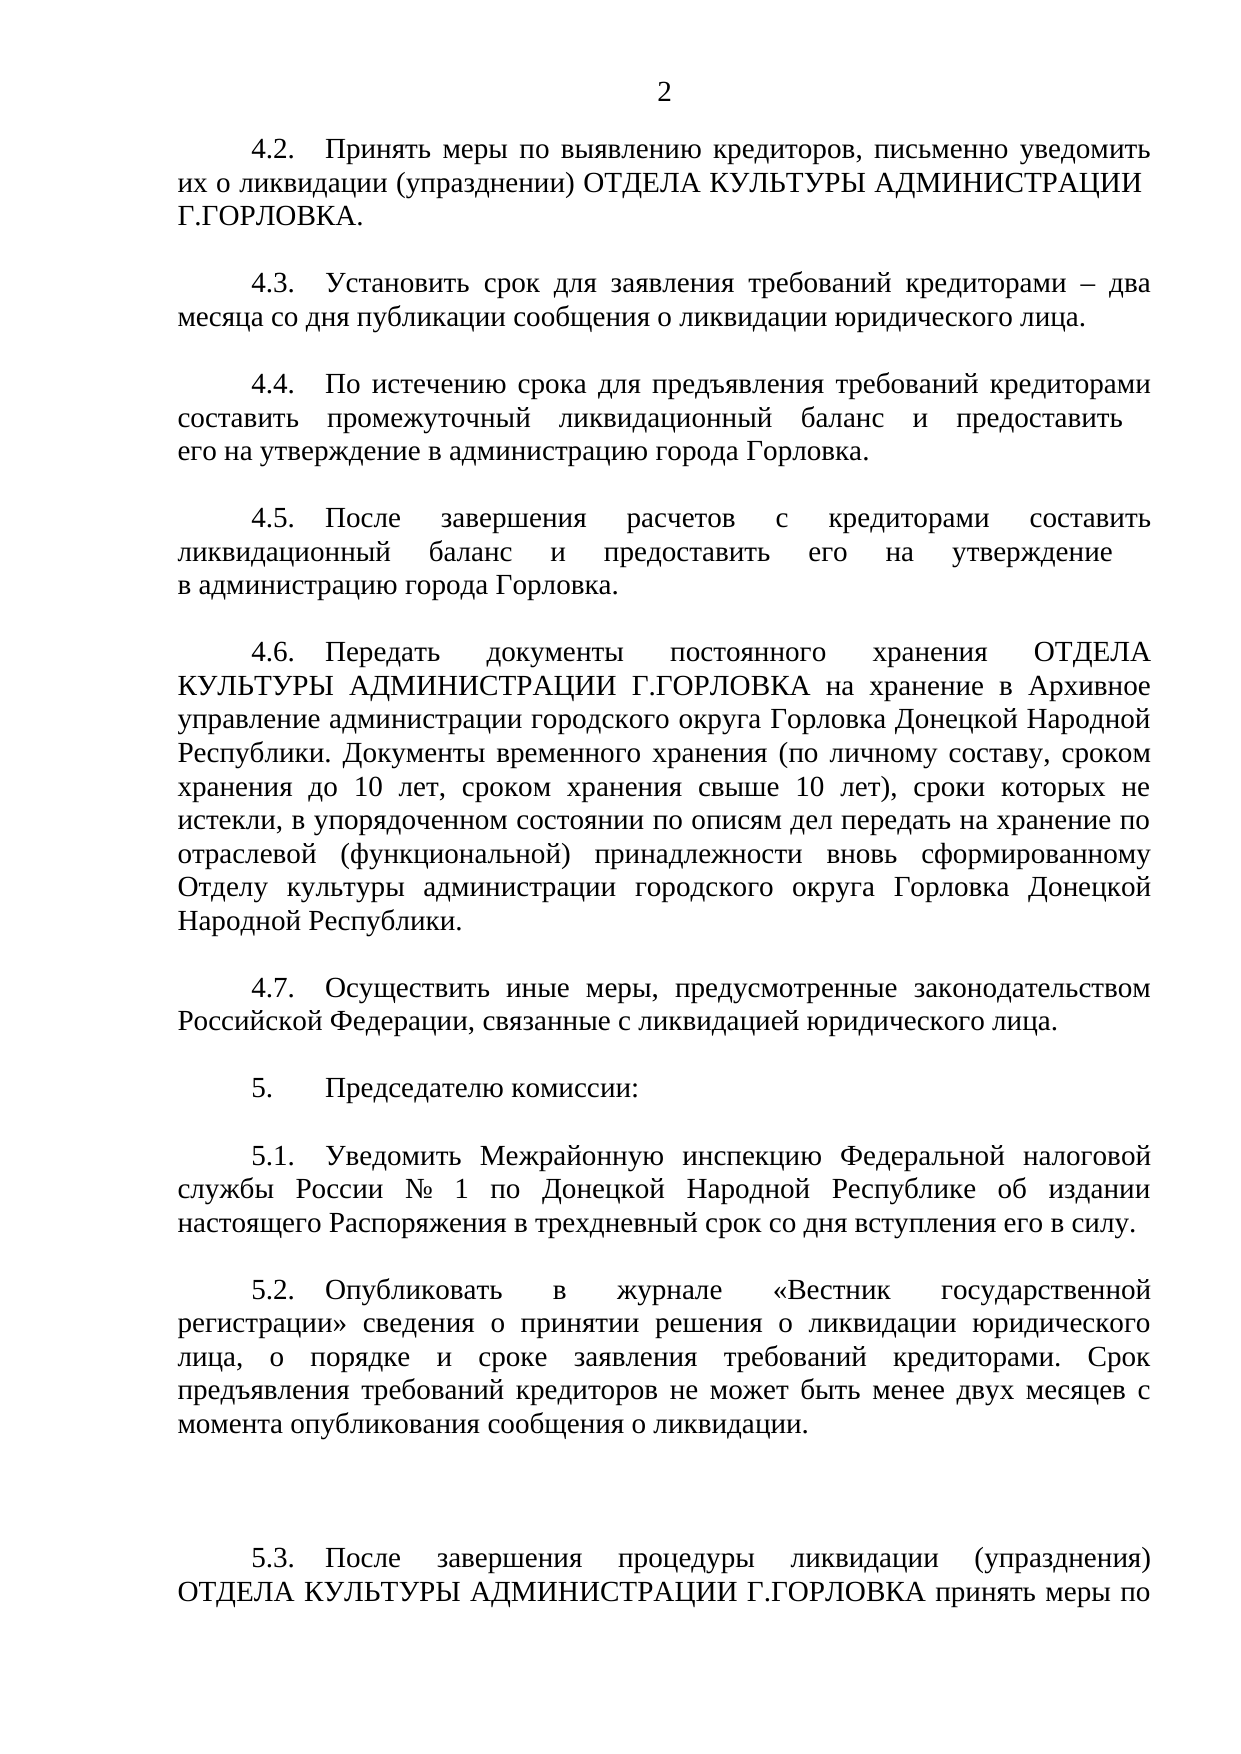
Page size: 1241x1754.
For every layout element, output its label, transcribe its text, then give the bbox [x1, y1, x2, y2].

list По истечению срока для предъявления требований кредиторами составить промежуточный ликвидационный баланс и предоставить его на утверждение в администрацию города Горловка. [177, 366, 1152, 467]
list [177, 1540, 1152, 1607]
list Председателю комиссии: [177, 1071, 1152, 1104]
list Передать документы постоянного хранения ОТДЕЛА КУЛЬТУРЫ АДМИНИСТРАЦИИ Г.ГОРЛОВКА на хранение в Архивное управление администрации городского округа Горловка Донецкой Народной Республики. Документы временного хранения (по личному составу, сроком хранения до 10 лет, сроком хранения свыше 10 лет), сроки которых не истекли, в упорядоченном состоянии по описям дел передать на хранение по отраслевой (функциональной) принадлежности вновь сформированному Отделу культуры администрации городского округа Горловка Донецкой Народной Республики. [177, 634, 1152, 936]
list Уведомить Межрайонную инспекцию Федеральной налоговой службы России № 1 по Донецкой Народной Республике об издании настоящего Распоряжения в трехдневный срок со дня вступления его в силу. [177, 1138, 1152, 1238]
list После завершения расчетов с кредиторами составить ликвидационный баланс и предоставить его на утверждение в администрацию города Горловка. [177, 500, 1152, 601]
list Принять меры по выявлению кредиторов, письменно уведомить их о ликвидации (упразднении) ОТДЕЛА КУЛЬТУРЫ АДМИНИСТРАЦИИ Г.ГОРЛОВКА. [177, 131, 1152, 232]
list Осуществить иные меры, предусмотренные законодательством Российской Федерации, связанные с ликвидацией юридического лица. [177, 970, 1152, 1037]
list Установить срок для заявления требований кредиторами – два месяца со дня публикации сообщения о ликвидации юридического лица. [177, 266, 1152, 333]
list Опубликовать в журнале «Вестник государственной регистрации» сведения о принятии решения о ликвидации юридического лица, о порядке и сроке заявления требований кредиторами. Срок предъявления требований кредиторов не может быть менее двух месяцев с момента опубликования сообщения о ликвидации. [177, 1272, 1152, 1439]
